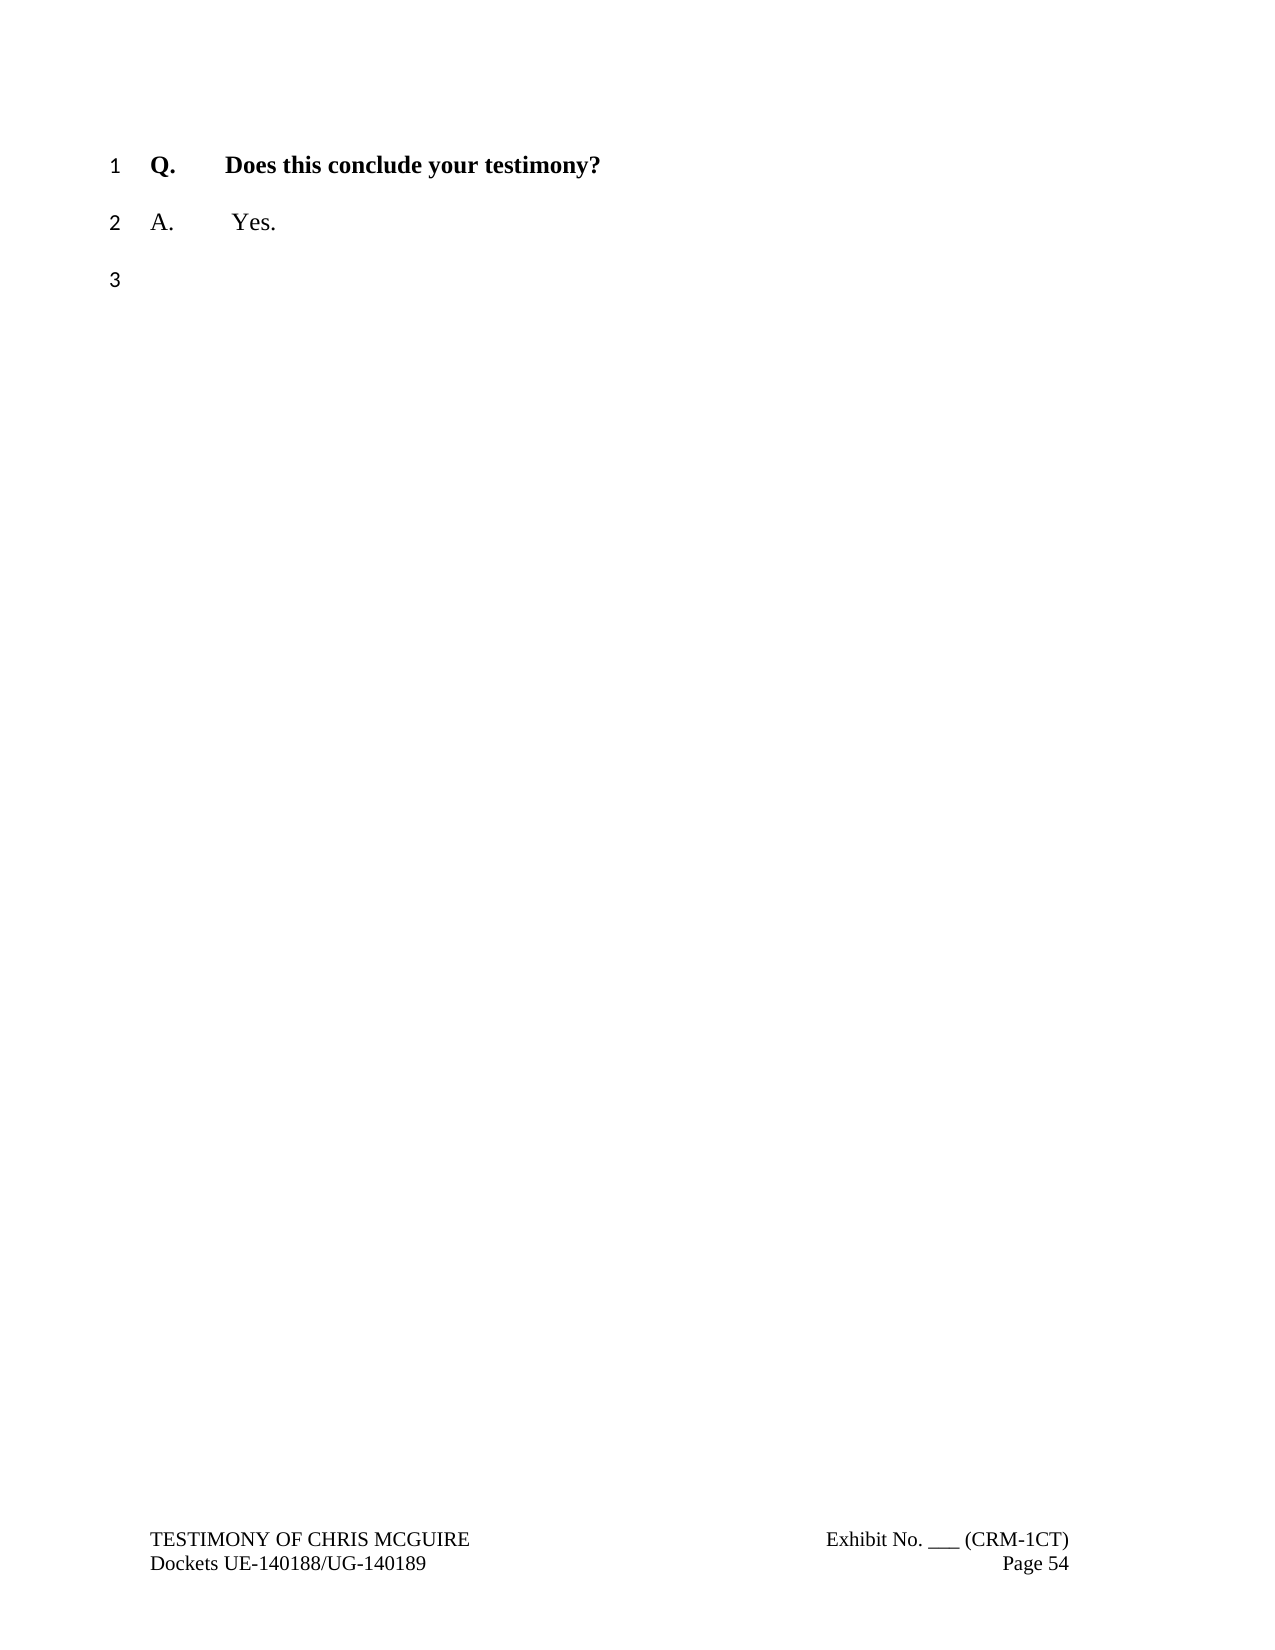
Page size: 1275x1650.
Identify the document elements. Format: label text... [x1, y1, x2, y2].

text Q. Does this conclude your testimony? [150, 150, 1125, 179]
text A. Yes. [150, 207, 1125, 236]
